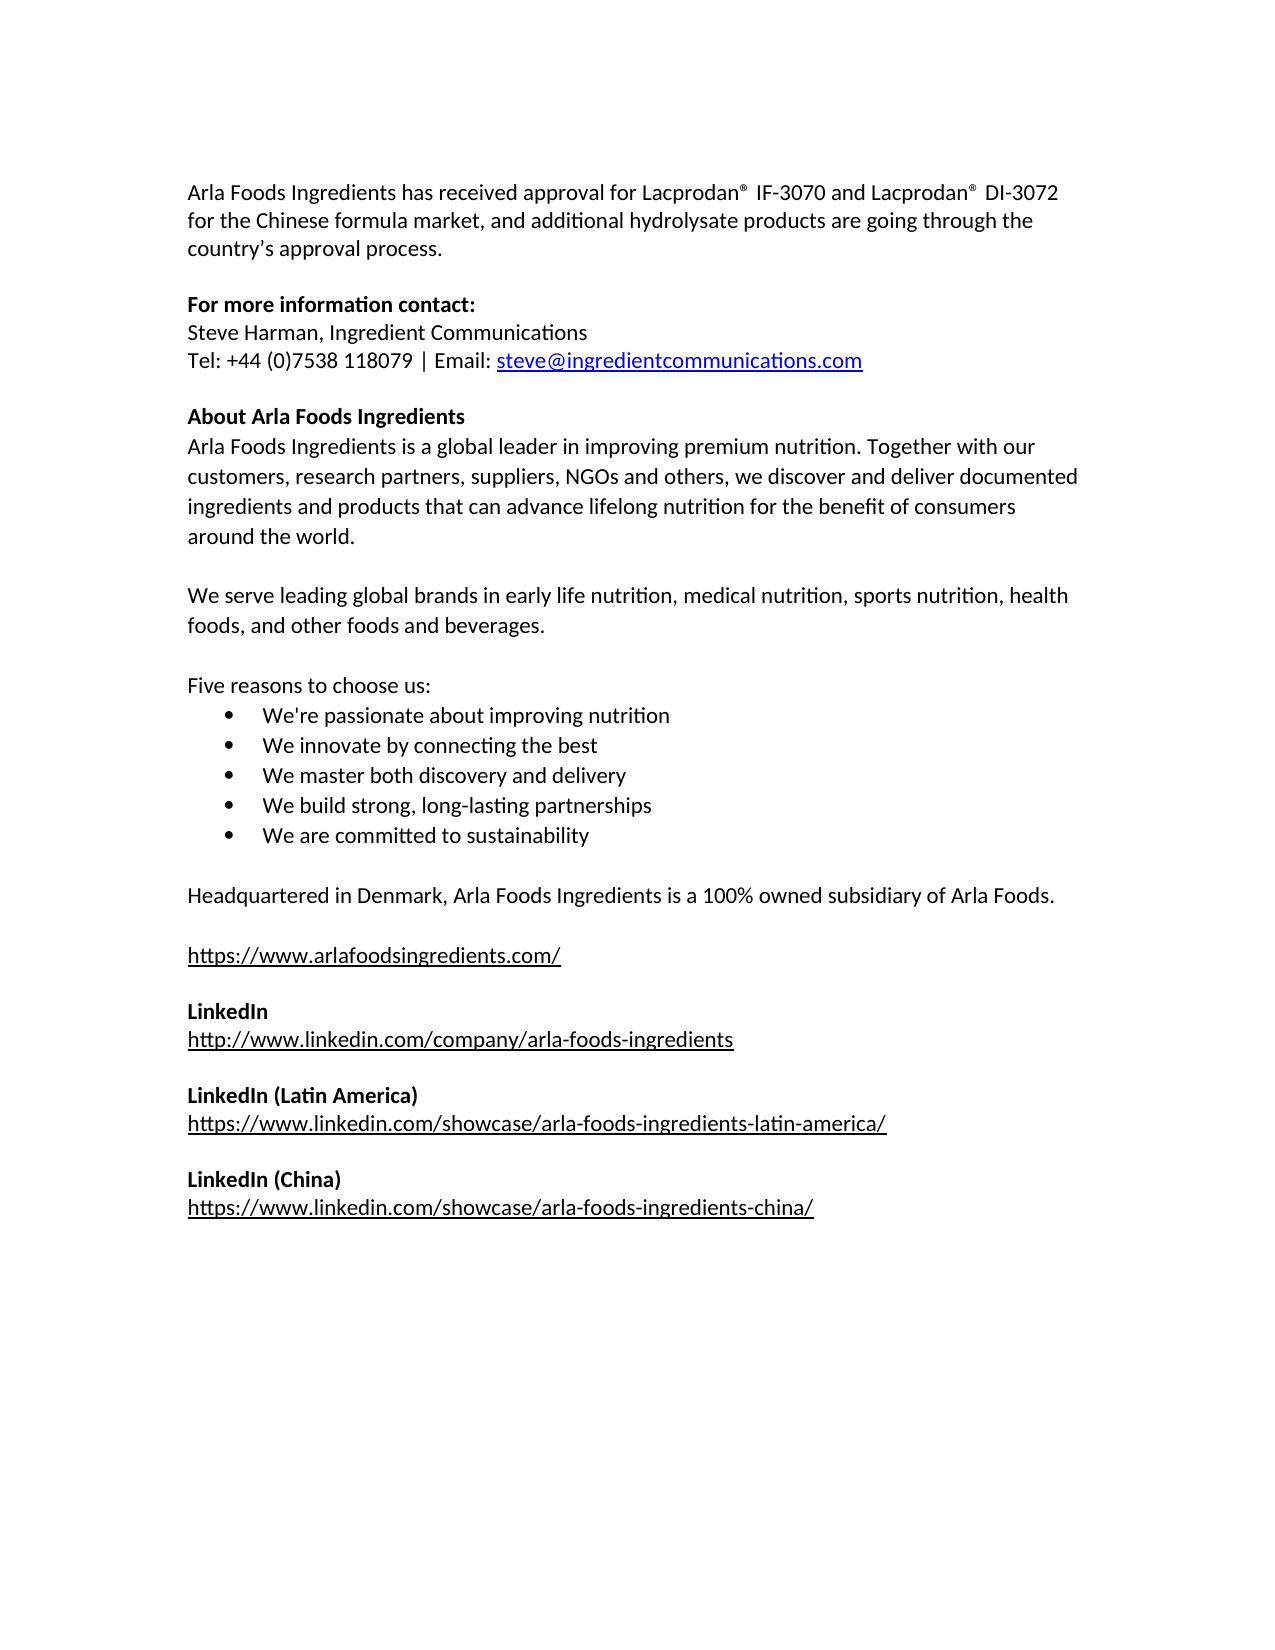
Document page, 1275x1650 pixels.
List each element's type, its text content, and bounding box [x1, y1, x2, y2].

text https://www.arlafoodsingredients.com/ [187, 941, 1087, 969]
text http://www.linkedin.com/company/arla-foods-ingredients [187, 1025, 1087, 1053]
list We're passionate about improving nutrition [225, 701, 1087, 729]
text Arla Foods Ingredients has received approval for Lacprodan® IF-3070 and Lacprodan® DI-3072 for the Chinese formula market, and additional hydrolysate products are going through the country’s approval process. [187, 178, 1087, 262]
text Five reasons to choose us: [187, 671, 1087, 699]
list We innovate by connecting the best [225, 731, 1087, 759]
text LinkedIn (Latin America) [187, 1081, 1087, 1109]
text LinkedIn [187, 997, 1087, 1025]
list We are committed to sustainability [225, 821, 1087, 849]
text Tel: +44 (0)7538 118079 | Email: steve@ingredientcommunications.com [187, 346, 1087, 374]
text We serve leading global brands in early life nutrition, medical nutrition, sports nutrition, health foods, and other foods and beverages. [187, 582, 1087, 639]
text Steve Harman, Ingredient Communications [187, 318, 1087, 346]
text Headquartered in Denmark, Arla Foods Ingredients is a 100% owned subsidiary of Arla Foods. [187, 881, 1087, 909]
list We master both discovery and delivery [225, 761, 1087, 789]
text LinkedIn (China) [187, 1165, 1087, 1193]
text https://www.linkedin.com/showcase/arla-foods-ingredients-latin-america/ [187, 1109, 1087, 1137]
list We build strong, long-lasting partnerships [225, 791, 1087, 819]
text https://www.linkedin.com/showcase/arla-foods-ingredients-china/ [187, 1193, 1087, 1221]
text About Arla Foods Ingredients Arla Foods Ingredients is a global leader in improving premium nutrition. Together with our customers, research partners, suppliers, NGOs and others, we discover and deliver documented ingredients and products that can advance lifelong nutrition for the benefit of consumers around the world. [187, 402, 1087, 550]
text For more information contact: [187, 290, 1087, 318]
